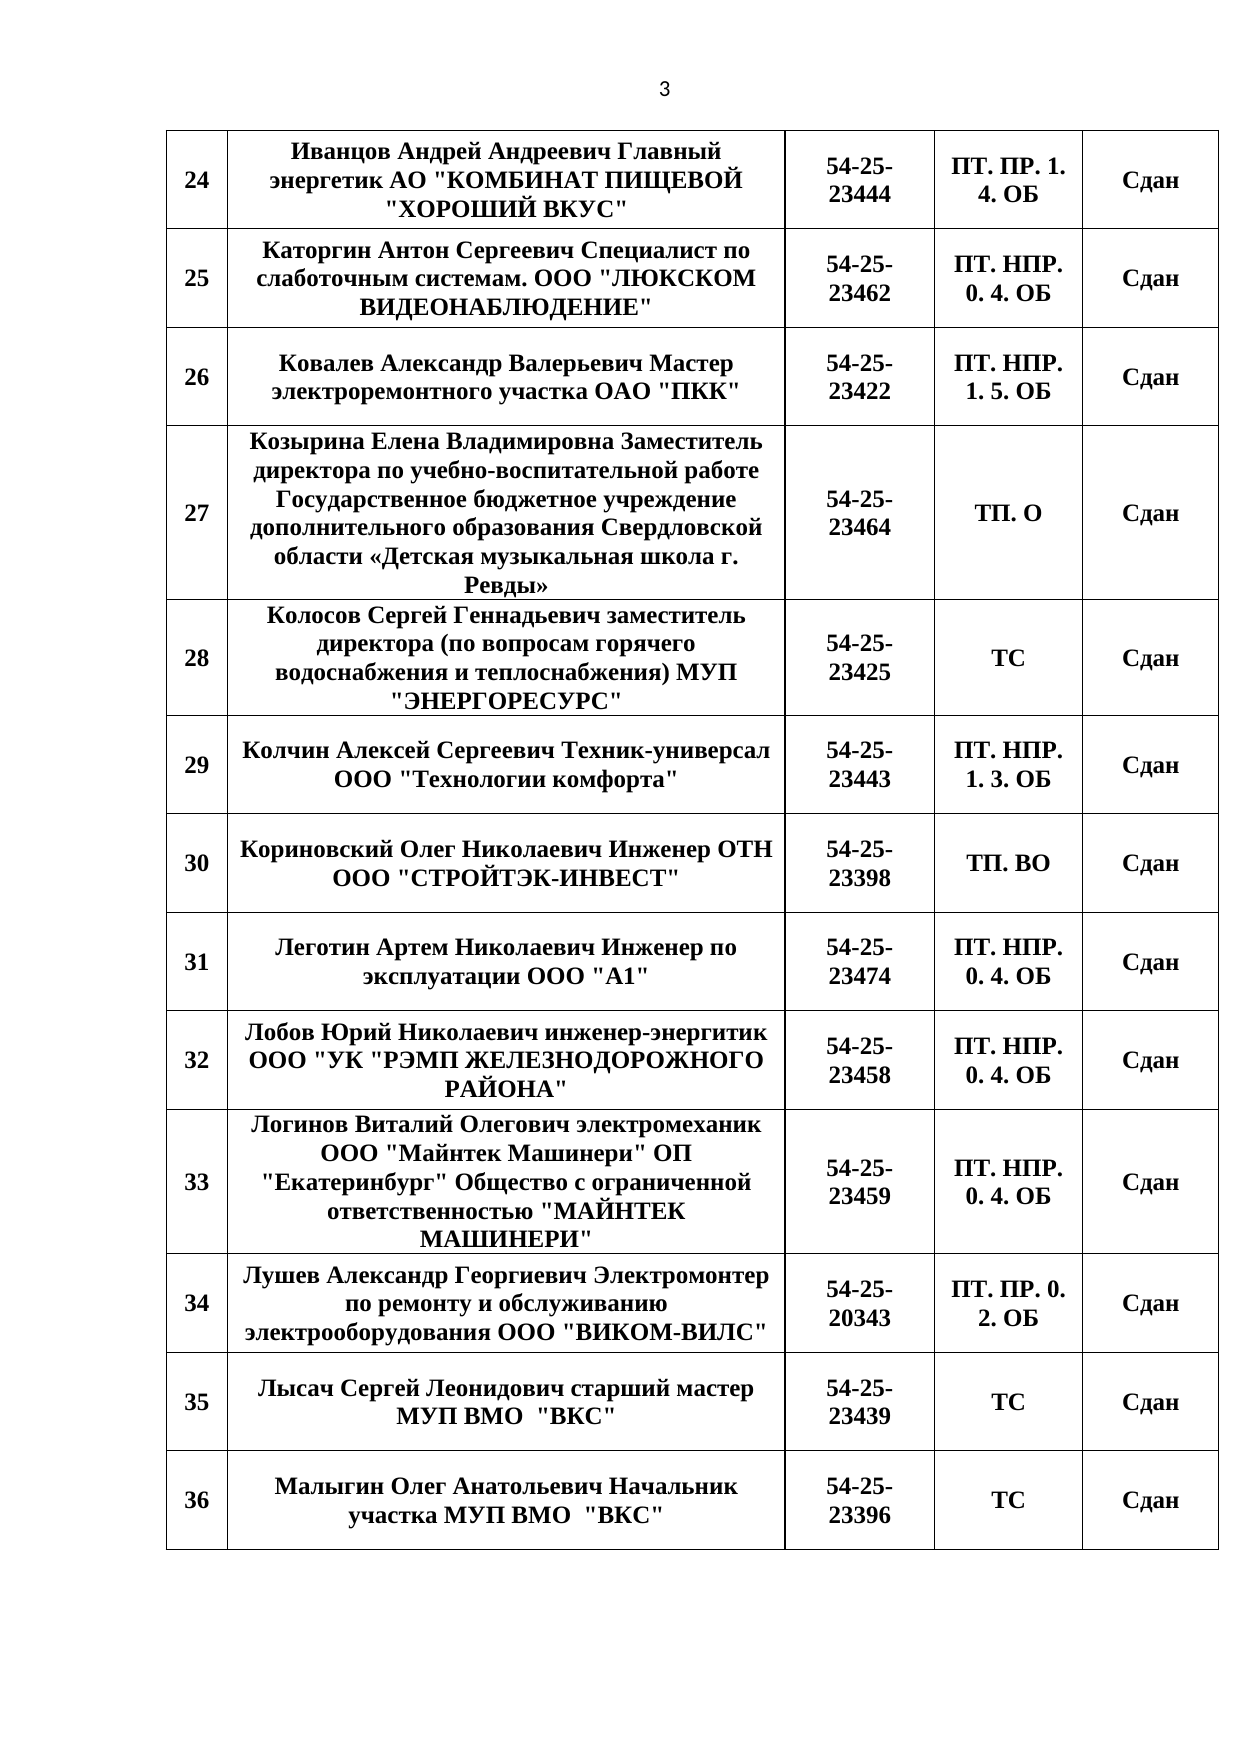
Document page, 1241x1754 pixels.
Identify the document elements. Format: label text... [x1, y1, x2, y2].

table_cell ТП. О [935, 426, 1082, 599]
table_cell 30 [167, 814, 227, 912]
table_cell ПТ. НПР. 0. 4. ОБ [935, 913, 1082, 1010]
table_cell Логинов Виталий Олегович электромеханик ООО "Майнтек Машинери" ОП "Екатеринбург" Общество с ограниченной ответственностью "МАЙНТЕК МАШИНЕРИ" [228, 1110, 784, 1253]
table_cell ПТ. ПР. 1. 4. ОБ [935, 131, 1082, 228]
table_cell 34 [167, 1254, 227, 1352]
table_cell 31 [167, 913, 227, 1010]
table_cell 33 [167, 1110, 227, 1253]
table_cell ТП. ВО [935, 814, 1082, 912]
table_cell 36 [167, 1451, 227, 1548]
table_cell Козырина Елена Владимировна Заместитель директора по учебно-воспитательной работе Государственное бюджетное учреждение дополнительного образования Свердловской области «Детская музыкальная школа г. Ревды» [228, 426, 784, 599]
table_cell 54-25-23422 [786, 328, 934, 425]
table_cell 28 [167, 600, 227, 715]
table_cell Сдан [1083, 814, 1218, 912]
table_cell ПТ. НПР. 1. 3. ОБ [935, 716, 1082, 813]
table_cell ПТ. НПР. 1. 5. ОБ [935, 328, 1082, 425]
table_cell Сдан [1083, 328, 1218, 425]
table_cell 54-25-23459 [786, 1110, 934, 1253]
table_cell Сдан [1083, 1011, 1218, 1108]
table_cell 54-25-23439 [786, 1353, 934, 1450]
table_cell ПТ. НПР. 0. 4. ОБ [935, 1110, 1082, 1253]
table_cell Сдан [1083, 1254, 1218, 1352]
table_cell 26 [167, 328, 227, 425]
table_cell 54-25-23462 [786, 229, 934, 327]
table_cell 54-25-20343 [786, 1254, 934, 1352]
table_cell 25 [167, 229, 227, 327]
table_cell Сдан [1083, 600, 1218, 715]
table_cell 54-25-23443 [786, 716, 934, 813]
table_cell Сдан [1083, 229, 1218, 327]
table_cell 54-25-23474 [786, 913, 934, 1010]
table_cell Сдан [1083, 131, 1218, 228]
table_cell Сдан [1083, 1353, 1218, 1450]
table_cell Каторгин Антон Сергеевич Специалист по слаботочным системам. ООО "ЛЮКСКОМ ВИДЕОНАБЛЮДЕНИЕ" [228, 229, 784, 327]
table_cell ТС [935, 600, 1082, 715]
table_cell 29 [167, 716, 227, 813]
table_cell ПТ. НПР. 0. 4. ОБ [935, 229, 1082, 327]
table_cell ТС [935, 1353, 1082, 1450]
table_cell 54-25-23425 [786, 600, 934, 715]
table_cell Леготин Артем Николаевич Инженер по эксплуатации ООО "А1" [228, 913, 784, 1010]
table_cell Сдан [1083, 1110, 1218, 1253]
table_cell ТС [935, 1451, 1082, 1548]
table_cell Лысач Сергей Леонидович старший мастер МУП ВМО "ВКС" [228, 1353, 784, 1450]
table_cell Лушев Александр Георгиевич Электромонтер по ремонту и обслуживанию электрооборудования ООО "ВИКОМ-ВИЛС" [228, 1254, 784, 1352]
table_cell 54-25-23464 [786, 426, 934, 599]
table_cell Сдан [1083, 426, 1218, 599]
table_cell 32 [167, 1011, 227, 1108]
table_cell Лобов Юрий Николаевич инженер-энергитик ООО "УК "РЭМП ЖЕЛЕЗНОДОРОЖНОГО РАЙОНА" [228, 1011, 784, 1108]
table_cell 54-25-23444 [786, 131, 934, 228]
table_cell Малыгин Олег Анатольевич Начальник участка МУП ВМО "ВКС" [228, 1451, 784, 1548]
table_cell 54-25-23458 [786, 1011, 934, 1108]
table_cell Ковалев Александр Валерьевич Мастер электроремонтного участка ОАО "ПКК" [228, 328, 784, 425]
table_cell 54-25-23398 [786, 814, 934, 912]
table_cell 54-25-23396 [786, 1451, 934, 1548]
table_cell ПТ. ПР. 0. 2. ОБ [935, 1254, 1082, 1352]
table_cell Сдан [1083, 716, 1218, 813]
table_cell 27 [167, 426, 227, 599]
table_cell 24 [167, 131, 227, 228]
table_cell Кориновский Олег Николаевич Инженер ОТН ООО "СТРОЙТЭК-ИНВЕСТ" [228, 814, 784, 912]
table_cell 35 [167, 1353, 227, 1450]
table_cell Колосов Сергей Геннадьевич заместитель директора (по вопросам горячего водоснабжения и теплоснабжения) МУП "ЭНЕРГОРЕСУРС" [228, 600, 784, 715]
table_cell Сдан [1083, 1451, 1218, 1548]
table_cell Колчин Алексей Сергеевич Техник-универсал ООО "Технологии комфорта" [228, 716, 784, 813]
table_cell Иванцов Андрей Андреевич Главный энергетик АО "КОМБИНАТ ПИЩЕВОЙ "ХОРОШИЙ ВКУС" [228, 131, 784, 228]
table_cell ПТ. НПР. 0. 4. ОБ [935, 1011, 1082, 1108]
table_cell Сдан [1083, 913, 1218, 1010]
